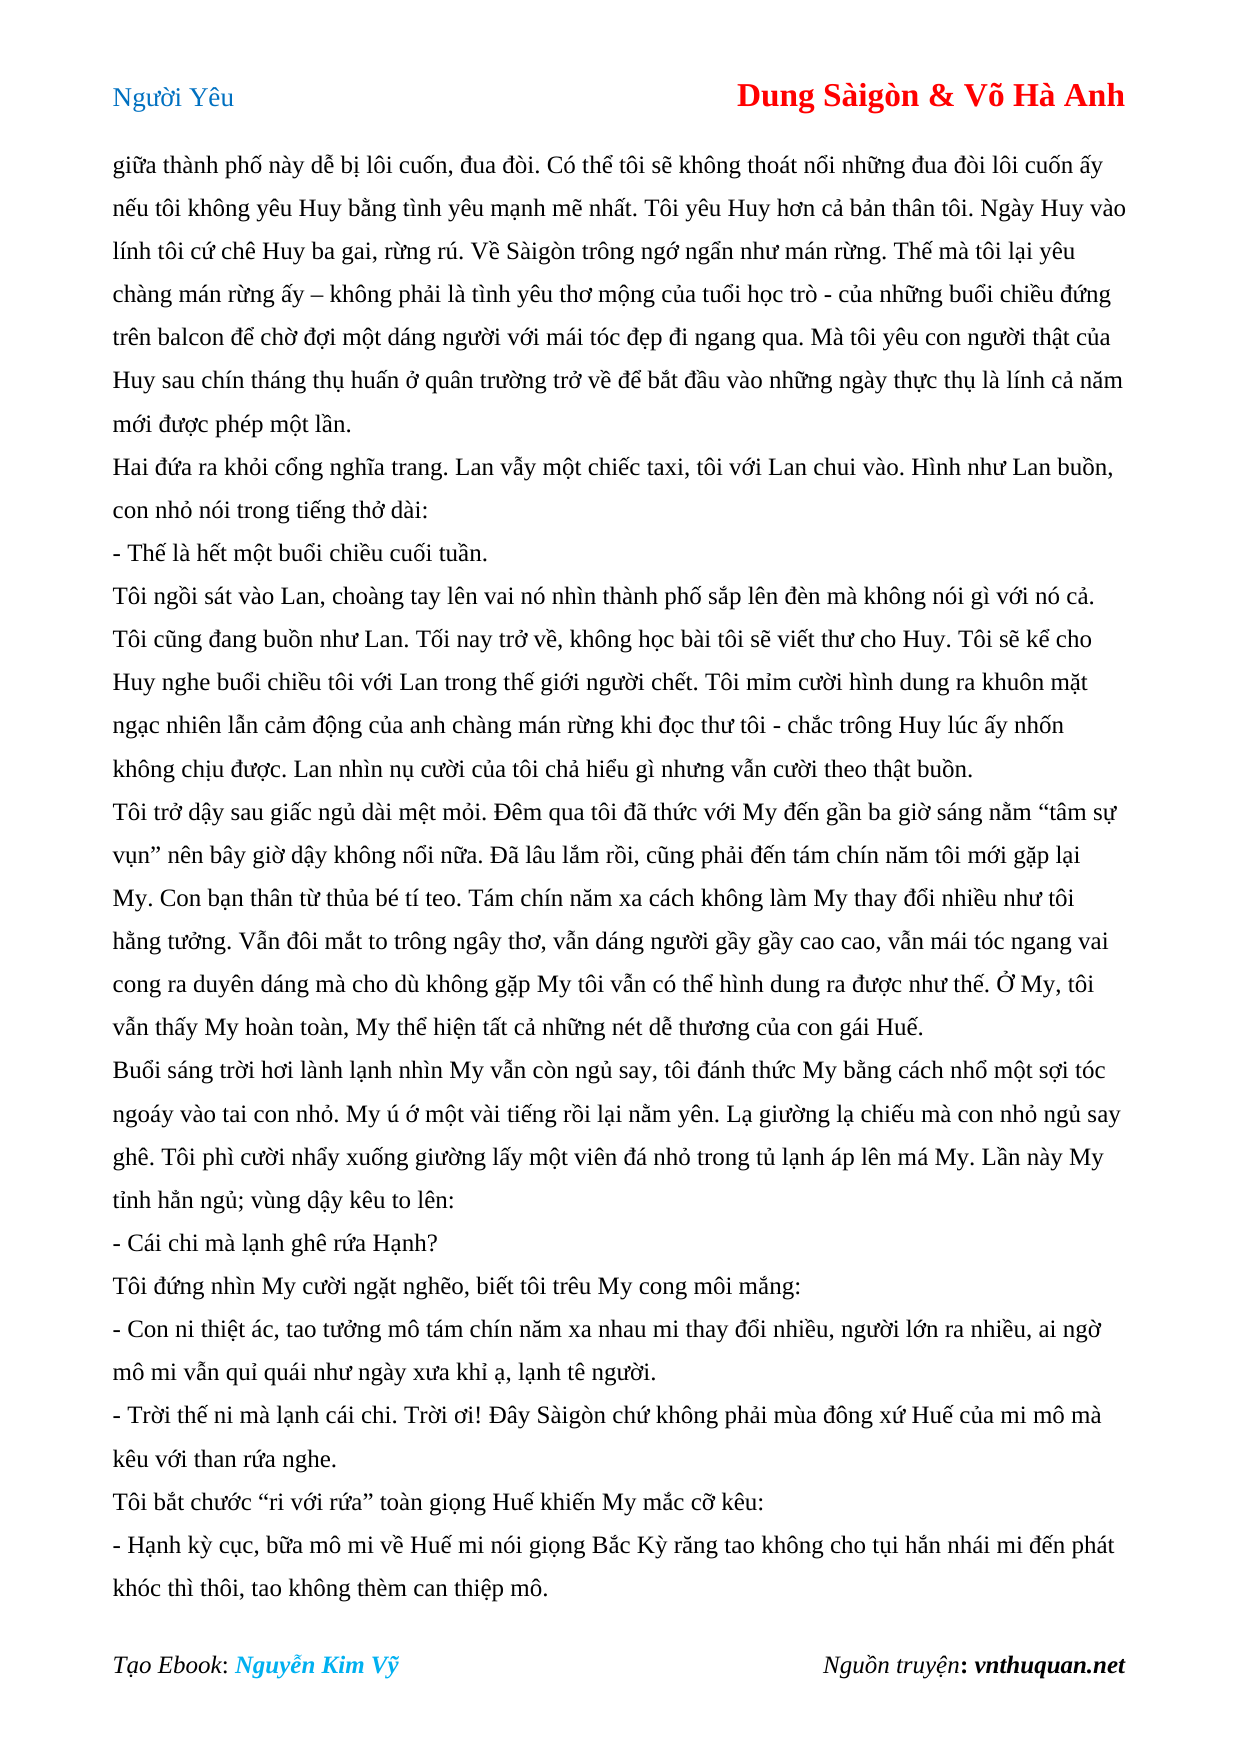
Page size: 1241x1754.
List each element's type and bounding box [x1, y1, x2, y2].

text [112, 150, 1128, 1602]
